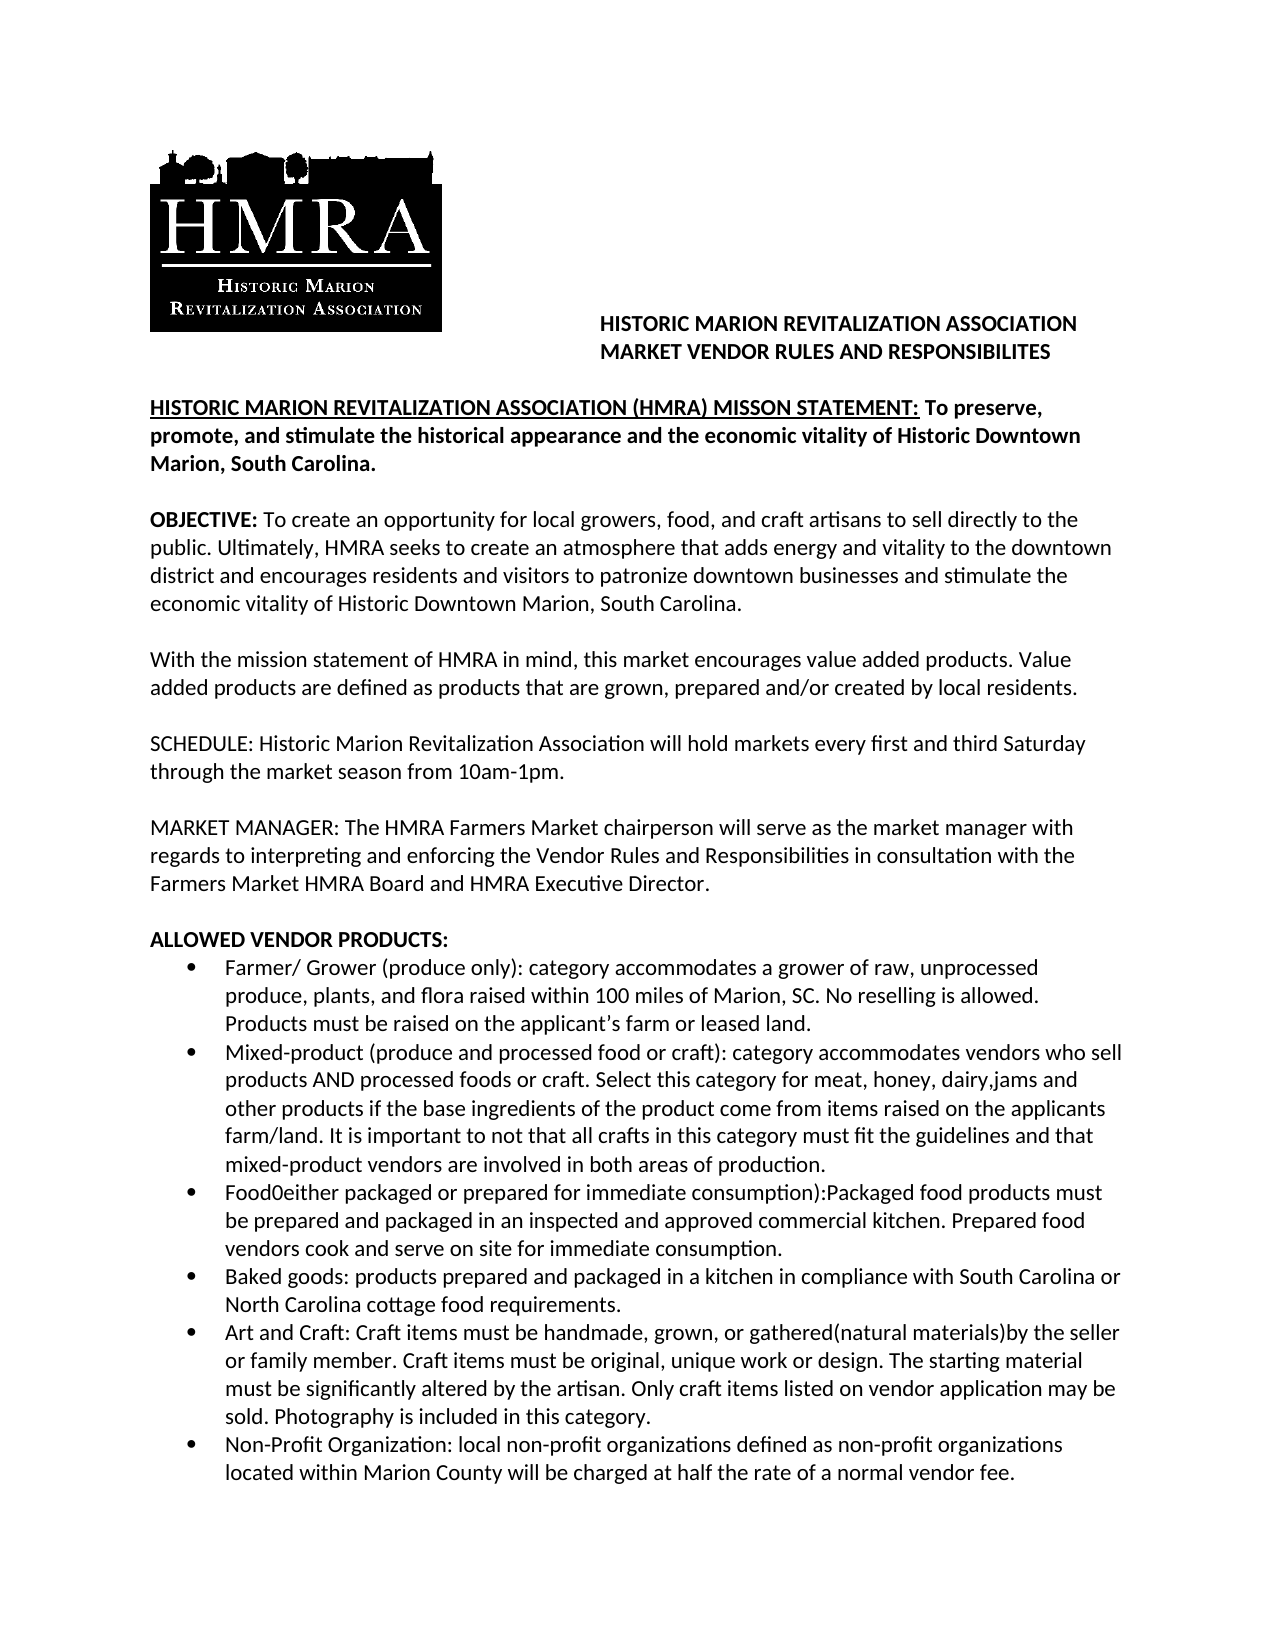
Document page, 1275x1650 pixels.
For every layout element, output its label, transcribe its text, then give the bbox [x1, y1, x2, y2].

text OBJECTIVE: To create an opportunity for local growers, food, and craft artisans to sell directly to the public. Ultimately, HMRA seeks to create an atmosphere that adds energy and vitality to the downtown district and encourages residents and visitors to patronize downtown businesses and stimulate the economic vitality of Historic Downtown Marion, South Carolina. [150, 505, 1125, 617]
list Mixed-product (produce and processed food or craft): category accommodates vendors who sell products AND processed foods or craft. Select this category for meat, honey, dairy,jams and other products if the base ingredients of the product come from items raised on the applicants farm/land. It is important to not that all crafts in this category must fit the guidelines and that mixed-product vendors are involved in both areas of production. [187, 1038, 1125, 1178]
text ALLOWED VENDOR PRODUCTS: [150, 926, 1125, 953]
text With the mission statement of HMRA in mind, this market encourages value added products. Value added products are defined as products that are grown, prepared and/or created by local residents. [150, 645, 1125, 701]
text MARKET VENDOR RULES AND RESPONSIBILITES [150, 337, 1125, 365]
list Non-Profit Organization: local non-profit organizations defined as non-profit organizations located within Marion County will be charged at half the rate of a normal vendor fee. [187, 1430, 1125, 1486]
text HISTORIC MARION REVITALIZATION ASSOCIATION (HMRA) MISSON STATEMENT: To preserve, promote, and stimulate the historical appearance and the economic vitality of Historic Downtown Marion, South Carolina. [150, 393, 1125, 477]
text MARKET MANAGER: The HMRA Farmers Market chairperson will serve as the market manager with regards to interpreting and enforcing the Vendor Rules and Responsibilities in consultation with the Farmers Market HMRA Board and HMRA Executive Director. [150, 813, 1125, 897]
list Food0either packaged or prepared for immediate consumption):Packaged food products must be prepared and packaged in an inspected and approved commercial kitchen. Prepared food vendors cook and serve on site for immediate consumption. [187, 1178, 1125, 1262]
list Farmer/ Grower (produce only): category accommodates a grower of raw, unprocessed produce, plants, and flora raised within 100 miles of Marion, SC. No reselling is allowed. Products must be raised on the applicant’s farm or leased land. [187, 953, 1125, 1038]
picture [150, 150, 442, 332]
text SCHEDULE: Historic Marion Revitalization Association will hold markets every first and third Saturday through the market season from 10am-1pm. [150, 729, 1125, 785]
list Art and Craft: Craft items must be handmade, grown, or gathered(natural materials)by the seller or family member. Craft items must be original, unique work or design. The starting material must be significantly altered by the artisan. Only craft items listed on vendor application may be sold. Photography is included in this category. [187, 1318, 1125, 1430]
list Baked goods: products prepared and packaged in a kitchen in compliance with South Carolina or North Carolina cottage food requirements. [187, 1262, 1125, 1318]
